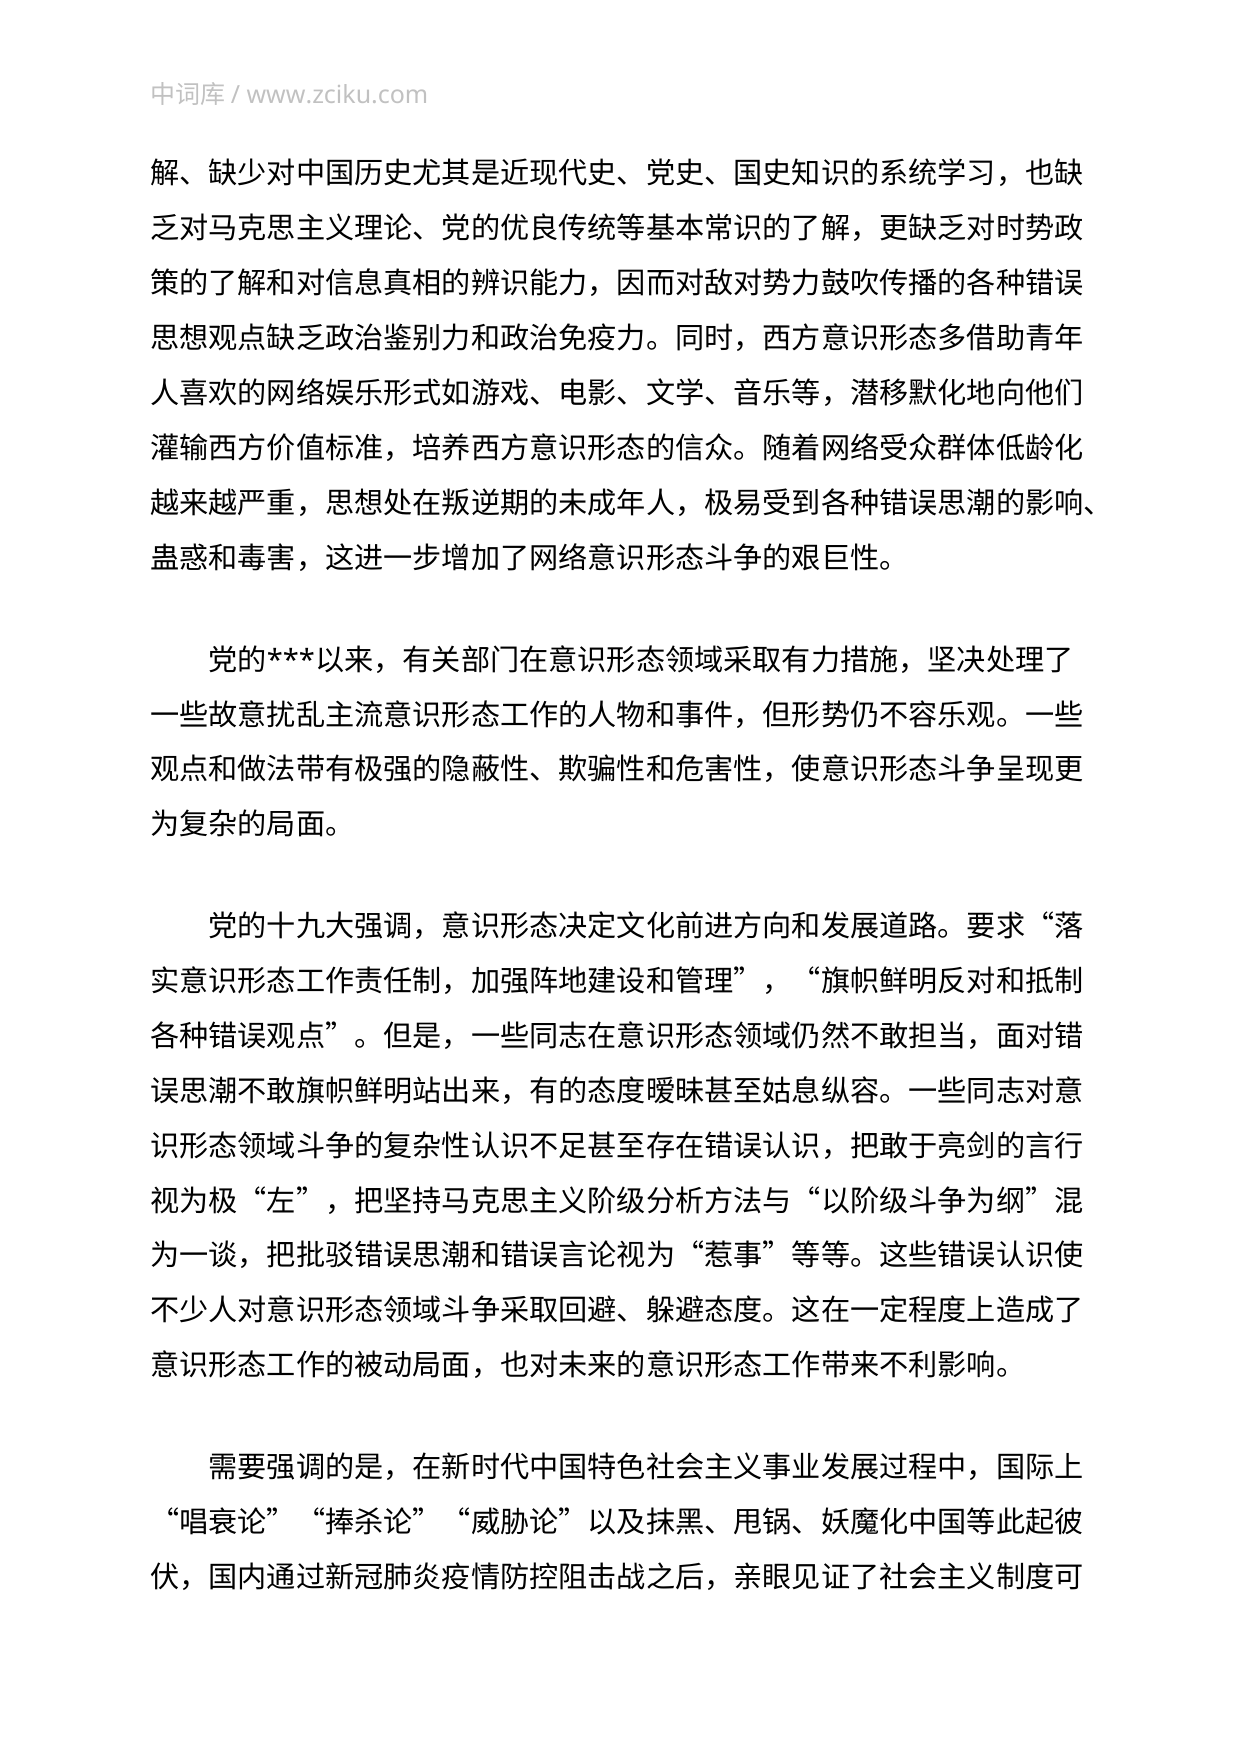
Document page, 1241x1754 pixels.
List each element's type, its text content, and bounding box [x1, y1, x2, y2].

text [150, 150, 1090, 577]
text 党的***以来，有关部门在意识形态领域采取有力措施，坚决处理了一些故意扰乱主流意识形态工作的人物和事件，但形势仍不容乐观。一些观点和做法带有极强的隐蔽性、欺骗性和危害性，使意识形态斗争呈现更为复杂的局面。 [150, 636, 1090, 843]
text 党的十九大强调，意识形态决定文化前进方向和发展道路。要求“落实意识形态工作责任制，加强阵地建设和管理”，“旗帜鲜明反对和抵制各种错误观点”。但是，一些同志在意识形态领域仍然不敢担当，面对错误思潮不敢旗帜鲜明站出来，有的态度暧昧甚至姑息纵容。一些同志对意识形态领域斗争的复杂性认识不足甚至存在错误认识，把敢于亮剑的言行视为极“左”，把坚持马克思主义阶级分析方法与“以阶级斗争为纲”混为一谈，把批驳错误思潮和错误言论视为“惹事”等等。这些错误认识使不少人对意识形态领域斗争采取回避、躲避态度。这在一定程度上造成了意识形态工作的被动局面，也对未来的意识形态工作带来不利影响。 [150, 903, 1090, 1384]
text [150, 1443, 1090, 1596]
